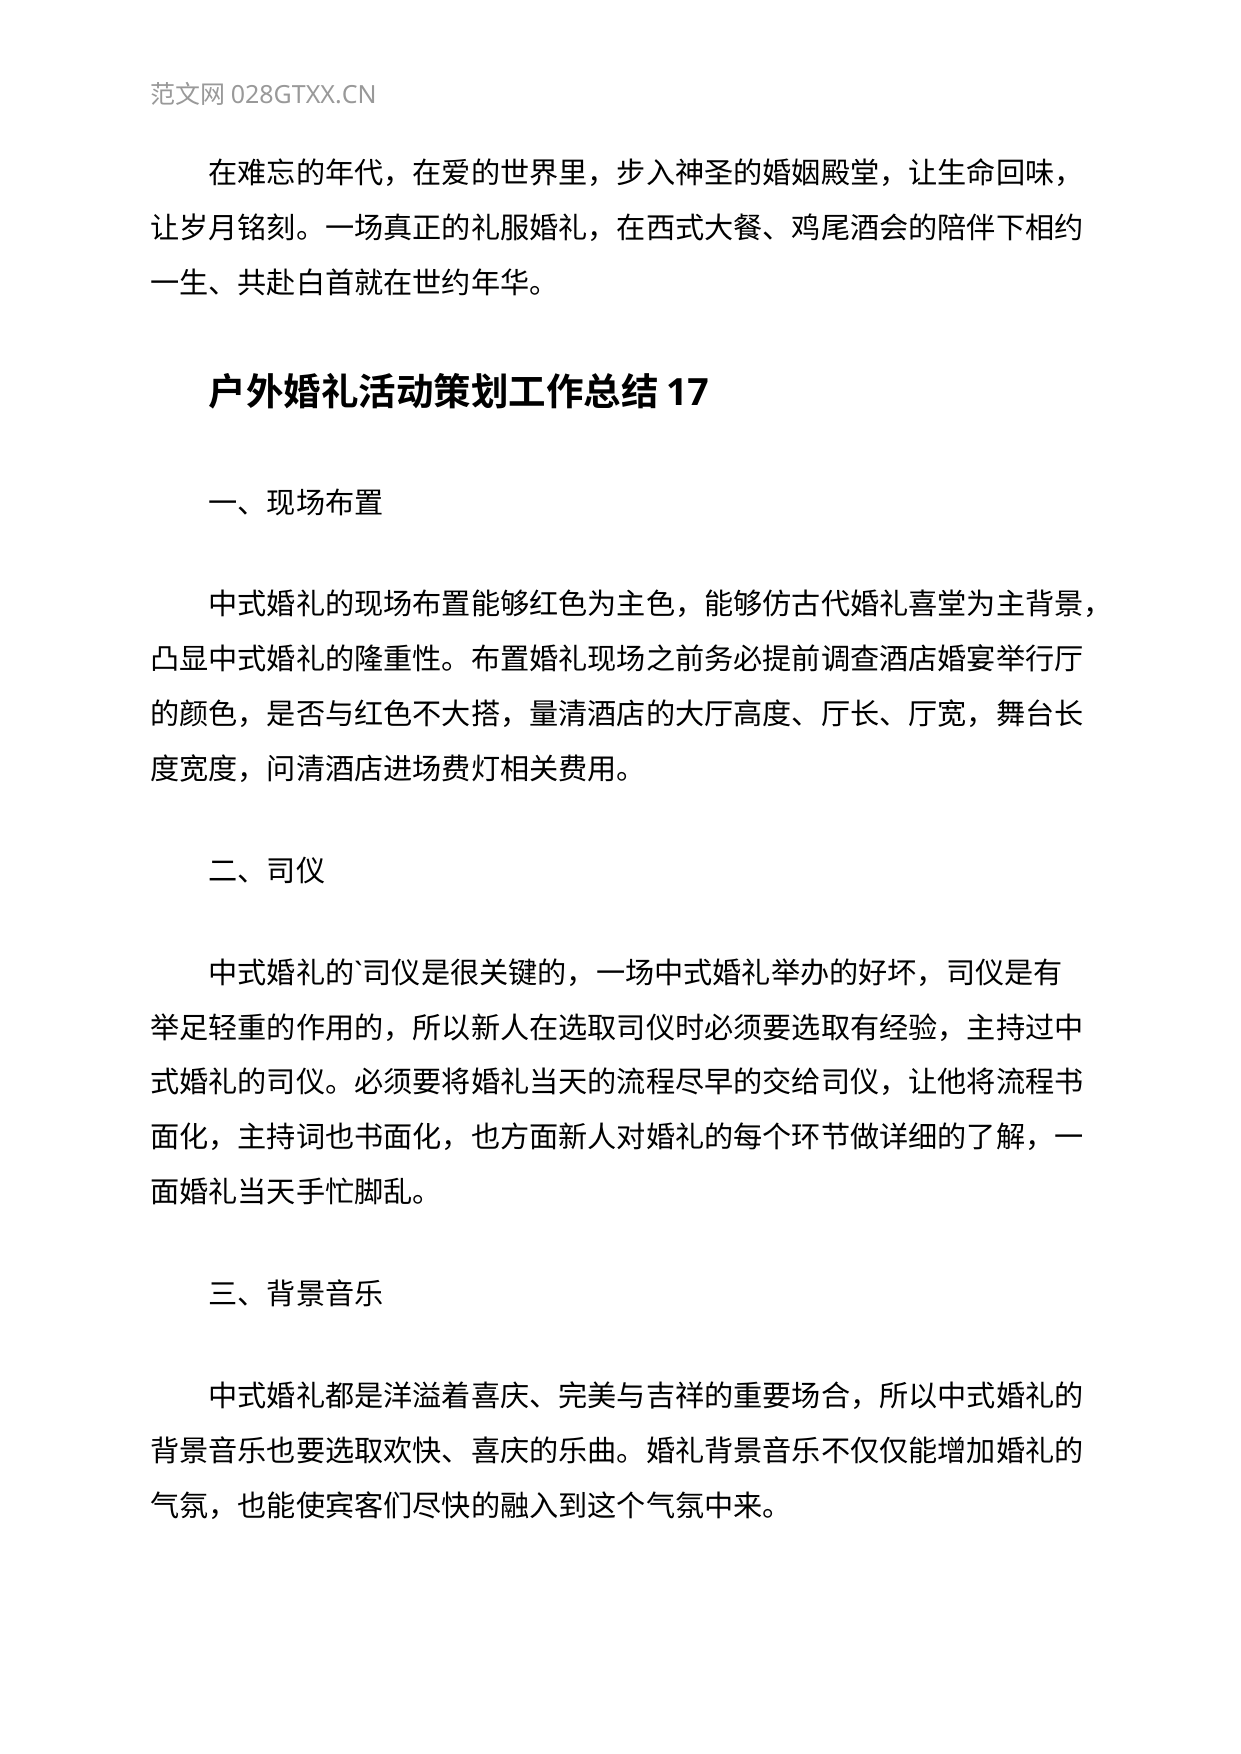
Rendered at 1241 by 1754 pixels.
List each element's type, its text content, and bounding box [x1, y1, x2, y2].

text 中式婚礼的`司仪是很关键的，一场中式婚礼举办的好坏，司仪是有举足轻重的作用的，所以新人在选取司仪时必须要选取有经验，主持过中式婚礼的司仪。必须要将婚礼当天的流程尽早的交给司仪，让他将流程书面化，主持词也书面化，也方面新人对婚礼的每个环节做详细的了解，一面婚礼当天手忙脚乱。 [150, 949, 1090, 1211]
text 三、背景音乐 [150, 1271, 1090, 1313]
text 一、现场布置 [150, 479, 1090, 521]
text 户外婚礼活动策划工作总结17 [150, 362, 1090, 416]
text 二、司仪 [150, 847, 1090, 890]
text 中式婚礼都是洋溢着喜庆、完美与吉祥的重要场合，所以中式婚礼的背景音乐也要选取欢快、喜庆的乐曲。婚礼背景音乐不仅仅能增加婚礼的气氛，也能使宾客们尽快的融入到这个气氛中来。 [150, 1372, 1090, 1524]
text 在难忘的年代，在爱的世界里，步入神圣的婚姻殿堂，让生命回味，让岁月铭刻。一场真正的礼服婚礼，在西式大餐、鸡尾酒会的陪伴下相约一生、共赴白首就在世约年华。 [150, 150, 1090, 302]
text 中式婚礼的现场布置能够红色为主色，能够仿古代婚礼喜堂为主背景，凸显中式婚礼的隆重性。布置婚礼现场之前务必提前调查酒店婚宴举行厅的颜色，是否与红色不大搭，量清酒店的大厅高度、厅长、厅宽，舞台长度宽度，问清酒店进场费灯相关费用。 [150, 581, 1090, 788]
